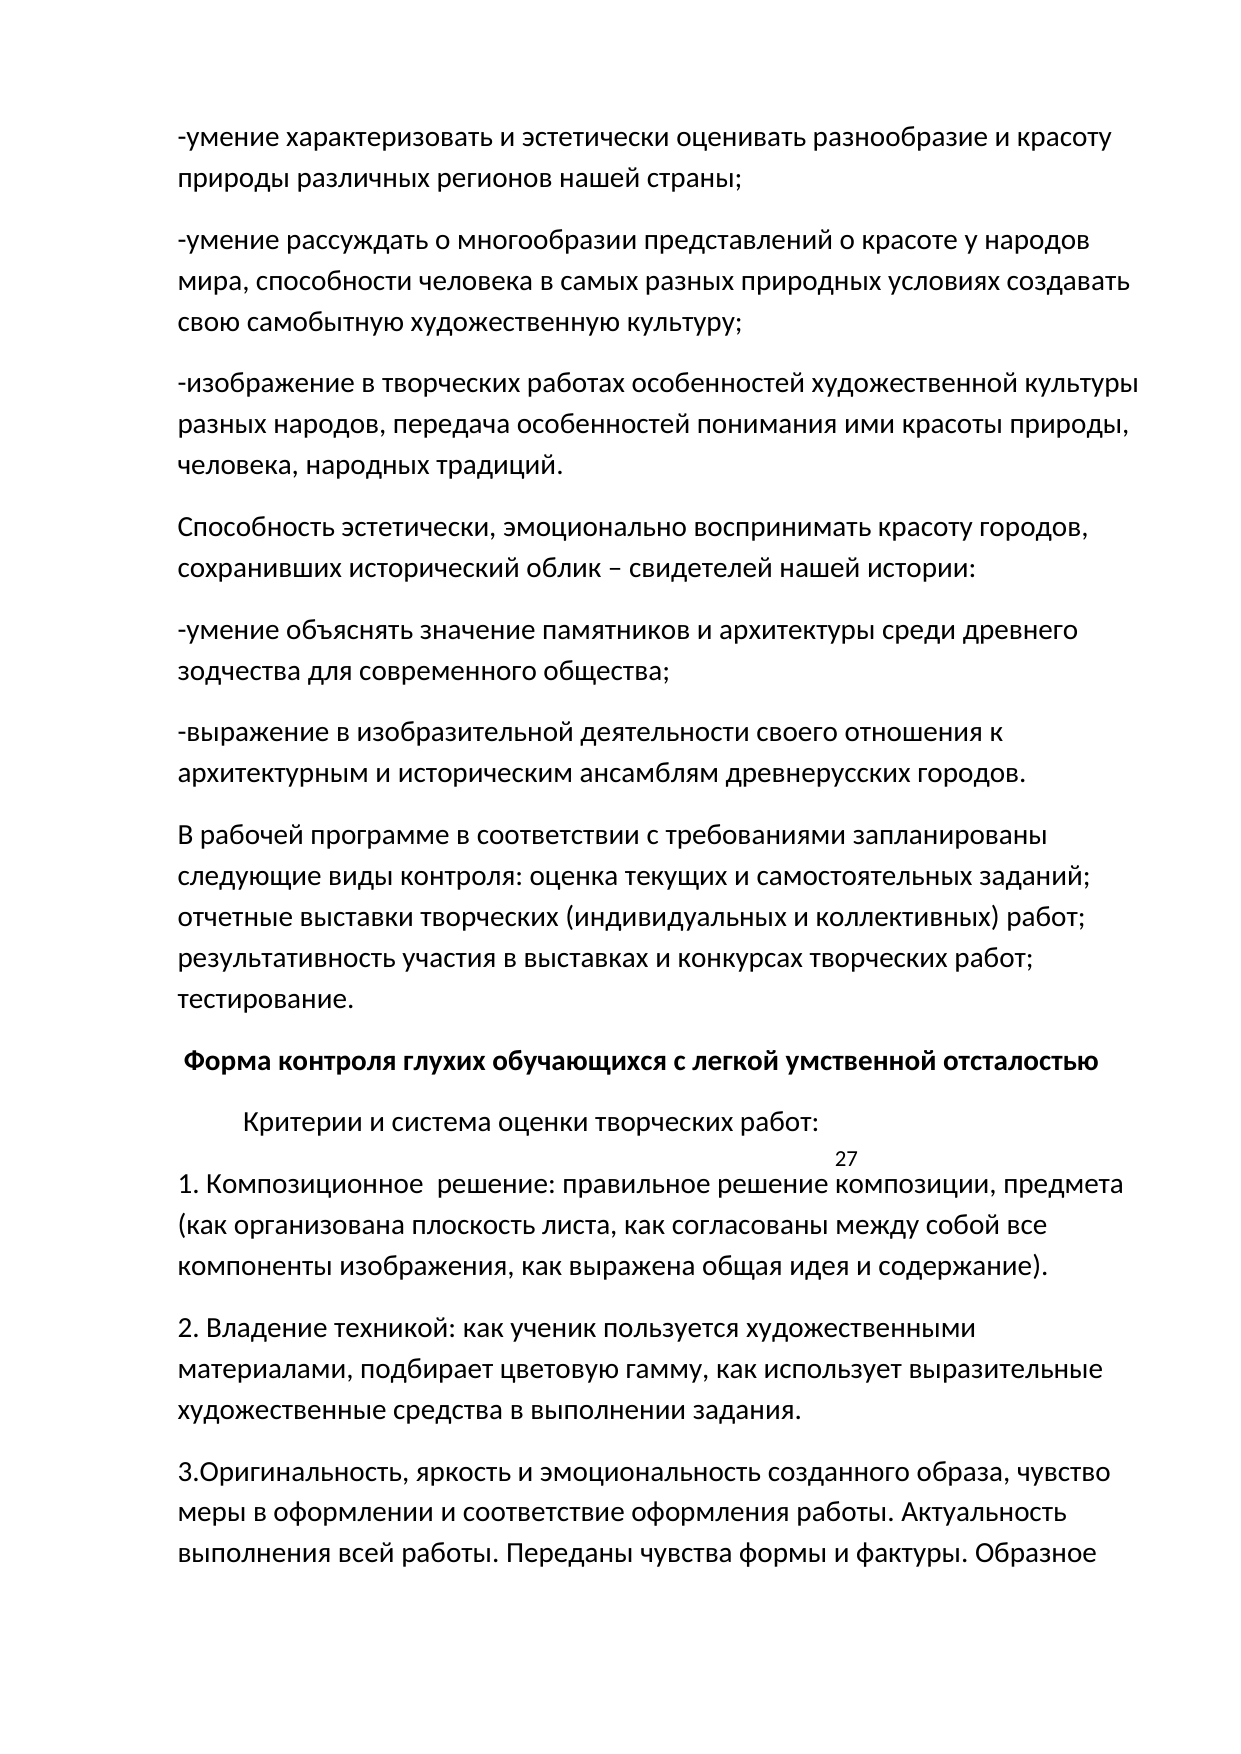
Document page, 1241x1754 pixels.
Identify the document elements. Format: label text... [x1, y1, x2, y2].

text -умение характеризовать и эстетически оценивать разнообразие и красоту природы различных регионов нашей страны; [177, 118, 1152, 195]
text Способность эстетически, эмоционально воспринимать красоту городов, сохранивших исторический облик – свидетелей нашей истории: [177, 508, 1152, 585]
text -умение объяснять значение памятников и архитектуры среди древнего зодчества для современного общества; [177, 611, 1152, 687]
text 1. Композиционное решение: правильное решение композиции, предмета (как организована плоскость листа, как согласованы между собой все компоненты изображения, как выражена общая идея и содержание). [177, 1165, 1152, 1283]
text 2. Владение техникой: как ученик пользуется художественными материалами, подбирает цветовую гамму, как использует выразительные художественные средства в выполнении задания. [177, 1309, 1152, 1426]
text -изображение в творческих работах особенностей художественной культуры разных народов, передача особенностей понимания ими красоты природы, человека, народных традиций. [177, 364, 1152, 482]
text Критерии и система оценки творческих работ: [177, 1103, 1152, 1139]
text В рабочей программе в соответствии с требованиями запланированы следующие виды контроля: оценка текущих и самостоятельных заданий; отчетные выставки творческих (индивидуальных и коллективных) работ; результативность участия в выставках и конкурсах творческих работ; тестирование. [177, 816, 1152, 1016]
text -выражение в изобразительной деятельности своего отношения к архитектурным и историческим ансамблям древнерусских городов. [177, 713, 1152, 790]
text -умение рассуждать о многообразии представлений о красоте у народов мира, способности человека в самых разных природных условиях создавать свою самобытную художественную культуру; [177, 221, 1152, 338]
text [177, 1453, 1152, 1570]
text Форма контроля глухих обучающихся с легкой умственной отсталостью [177, 1042, 1152, 1077]
